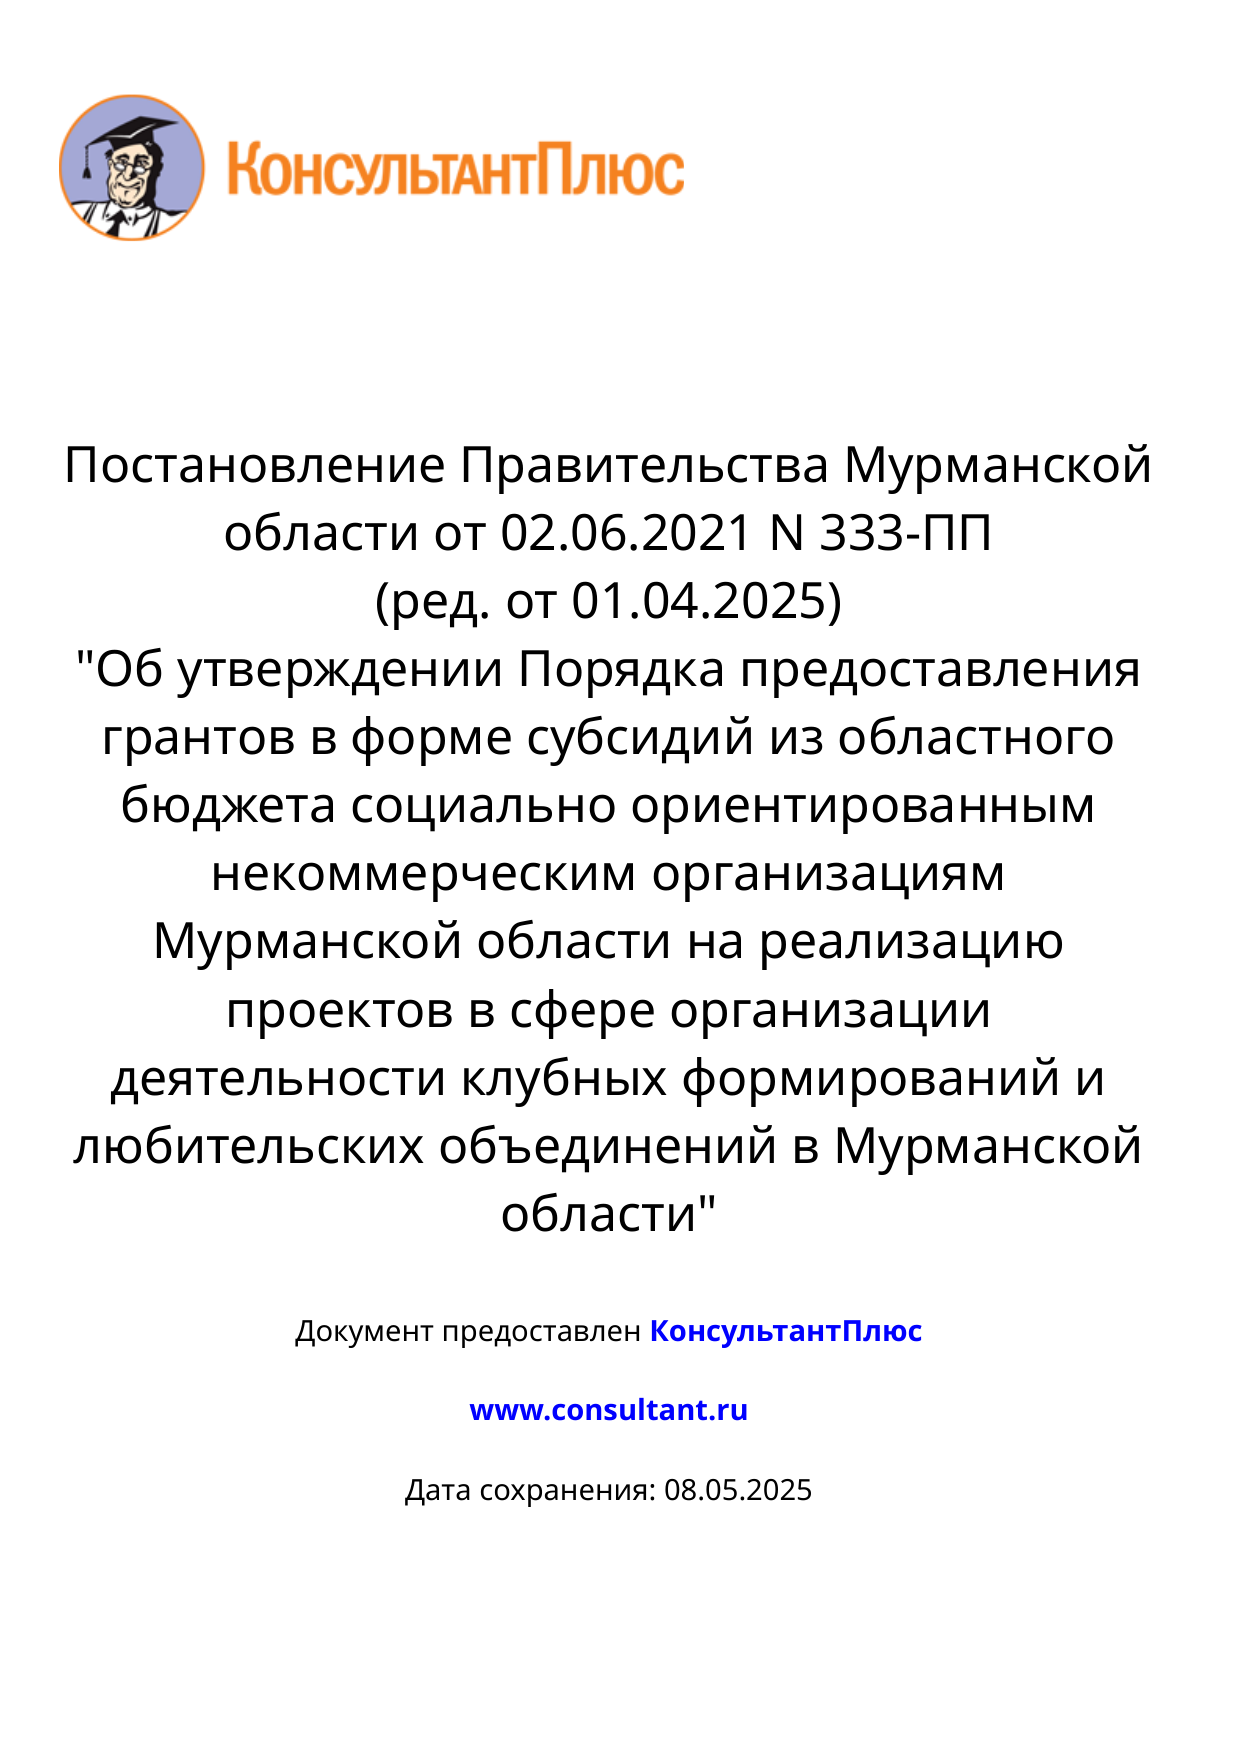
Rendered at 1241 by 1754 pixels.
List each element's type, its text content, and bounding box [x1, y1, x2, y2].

table_cell Постановление Правительства Мурманской области от 02.06.2021 N 333-ПП (ред. от 01.04.2025) "Об утверждении Порядка предоставления грантов в форме субсидий из областного бюджета социально ориентированным некоммерческим организациям Мурманской области на реализацию проектов в сфере организации деятельности клубных формирований и любительских объединений в Мурманской области" [51, 403, 1167, 1272]
table_cell Документ предоставлен КонсультантПлюс www.consultant.ru Дата сохранения: 08.05.2025 [51, 1272, 1167, 1587]
table_header [51, 88, 1167, 403]
picture [59, 93, 684, 243]
